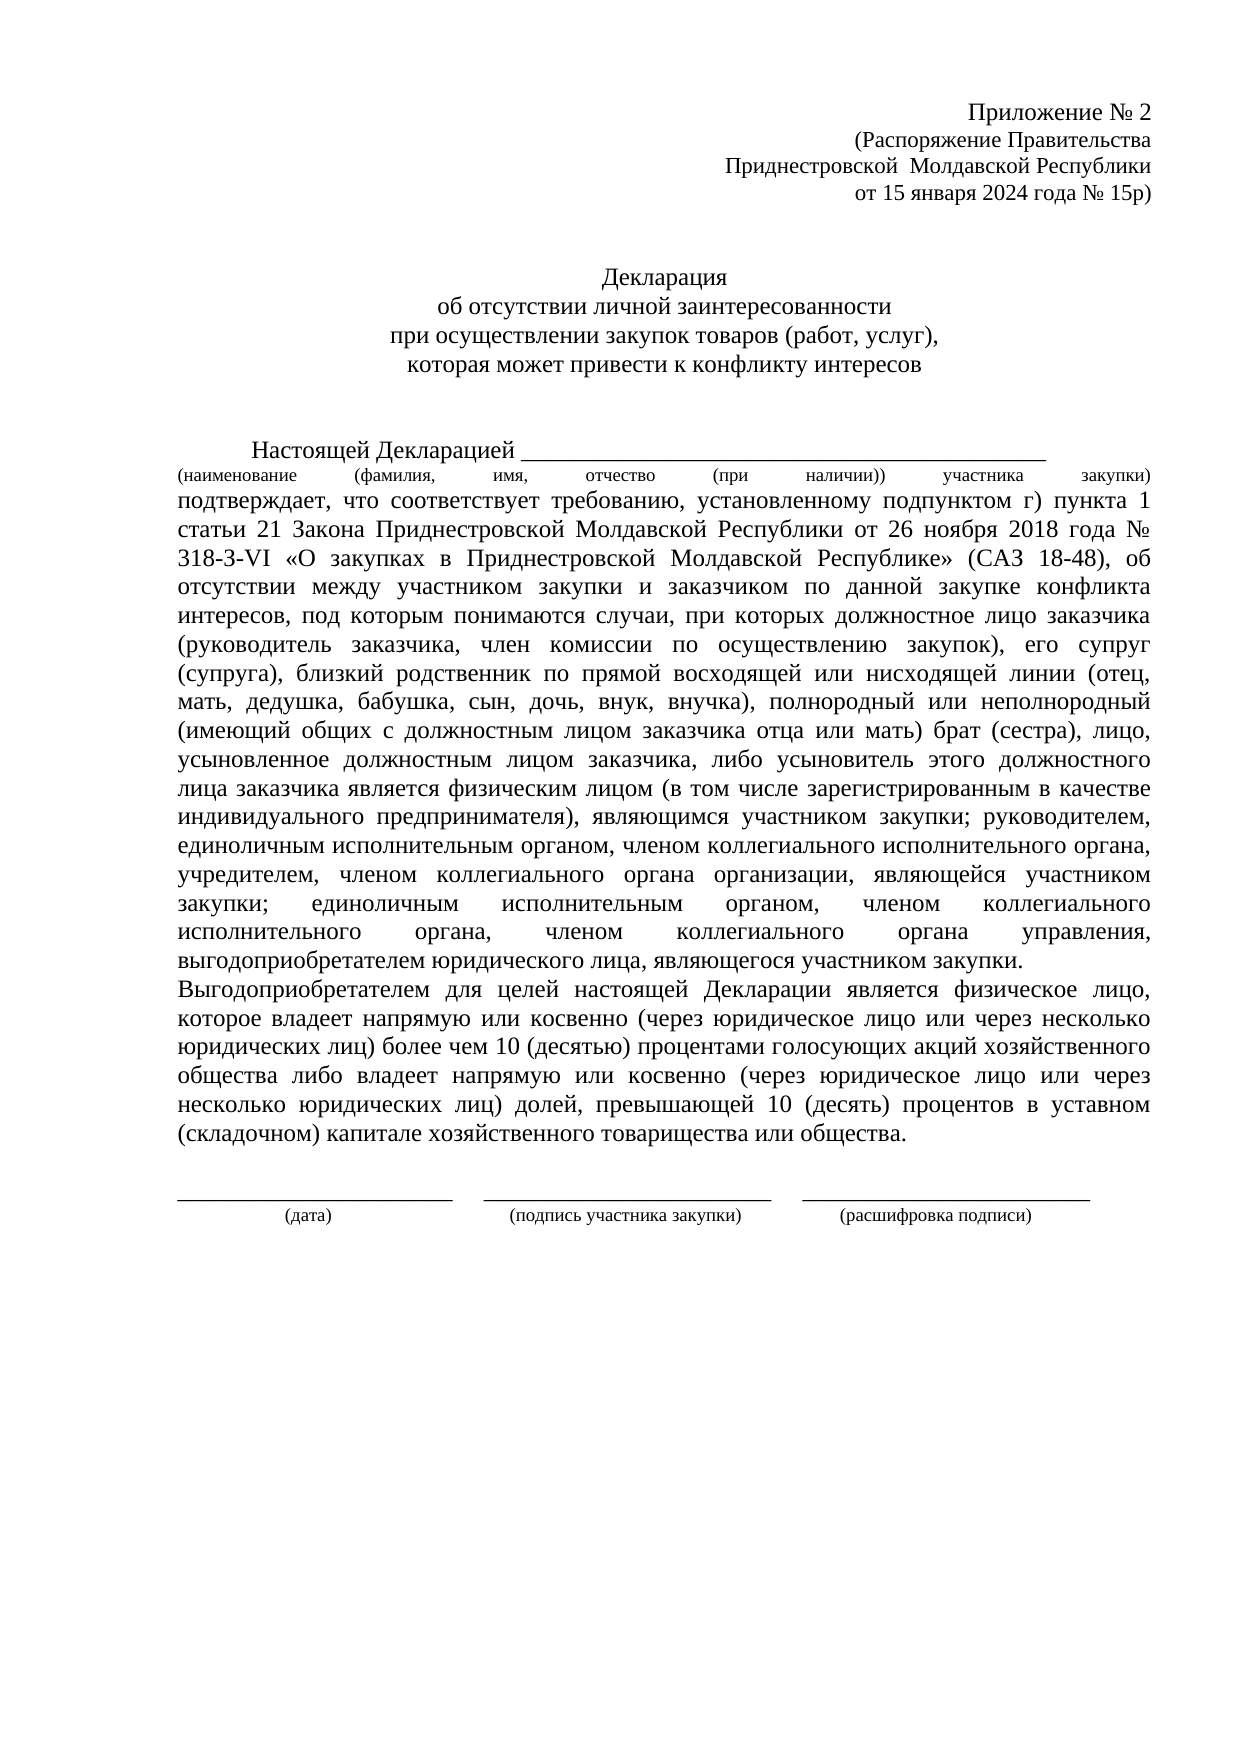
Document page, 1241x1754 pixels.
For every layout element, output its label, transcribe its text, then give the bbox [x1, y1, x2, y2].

text об отсутствии личной заинтересованности [177, 291, 1152, 320]
text Декларация [177, 262, 1152, 291]
text (дата) (подпись участника закупки) (расшифровка подписи) [177, 1204, 1152, 1226]
text от 15 января 2024 года № 15р) [177, 178, 1152, 205]
text Приднестровской Молдавской Республики [177, 152, 1152, 178]
text Выгодоприобретателем для целей настоящей Декларации является физическое лицо, которое владеет напрямую или косвенно (через юридическое лицо или через несколько юридических лиц) более чем 10 (десятью) процентами голосующих акций хозяйственного общества либо владеет напрямую или косвенно (через юридическое лицо или через несколько юридических лиц) долей, превышающей 10 (десять) процентов в уставном (складочном) капитале хозяйственного товарищества или общества. [177, 974, 1152, 1146]
text (Распоряжение Правительства [177, 126, 1152, 152]
text ______________________ _______________________ _______________________ [177, 1175, 1152, 1204]
text Настоящей Декларацией __________________________________________ [177, 435, 1152, 464]
text которая может привести к конфликту интересов [177, 349, 1152, 377]
text Приложение № 2 [177, 97, 1152, 126]
text при осуществлении закупок товаров (работ, услуг), [177, 320, 1152, 349]
text (наименование (фамилия, имя, отчество (при наличии)) участника закупки) подтверждает, что соответствует требованию, установленному подпунктом г) пункта 1 статьи 21 Закона Приднестровской Молдавской Республики от 26 ноября 2018 года № 318-З-VI «О закупках в Приднестровской Молдавской Республике» (САЗ 18-48), об отсутствии между участником закупки и заказчиком по данной закупке конфликта интересов, под которым понимаются случаи, при которых должностное лицо заказчика (руководитель заказчика, член комиссии по осуществлению закупок), его супруг (супруга), близкий родственник по прямой восходящей или нисходящей линии (отец, мать, дедушка, бабушка, сын, дочь, внук, внучка), полнородный или неполнородный (имеющий общих с должностным лицом заказчика отца или мать) брат (сестра), лицо, усыновленное должностным лицом заказчика, либо усыновитель этого должностного лица заказчика является физическим лицом (в том числе зарегистрированным в качестве индивидуального предпринимателя), являющимся участником закупки; руководителем, единоличным исполнительным органом, членом коллегиального исполнительного органа, учредителем, членом коллегиального органа организации, являющейся участником закупки; единоличным исполнительным органом, членом коллегиального исполнительного органа, членом коллегиального органа управления, выгодоприобретателем юридического лица, являющегося участником закупки. [177, 464, 1152, 974]
